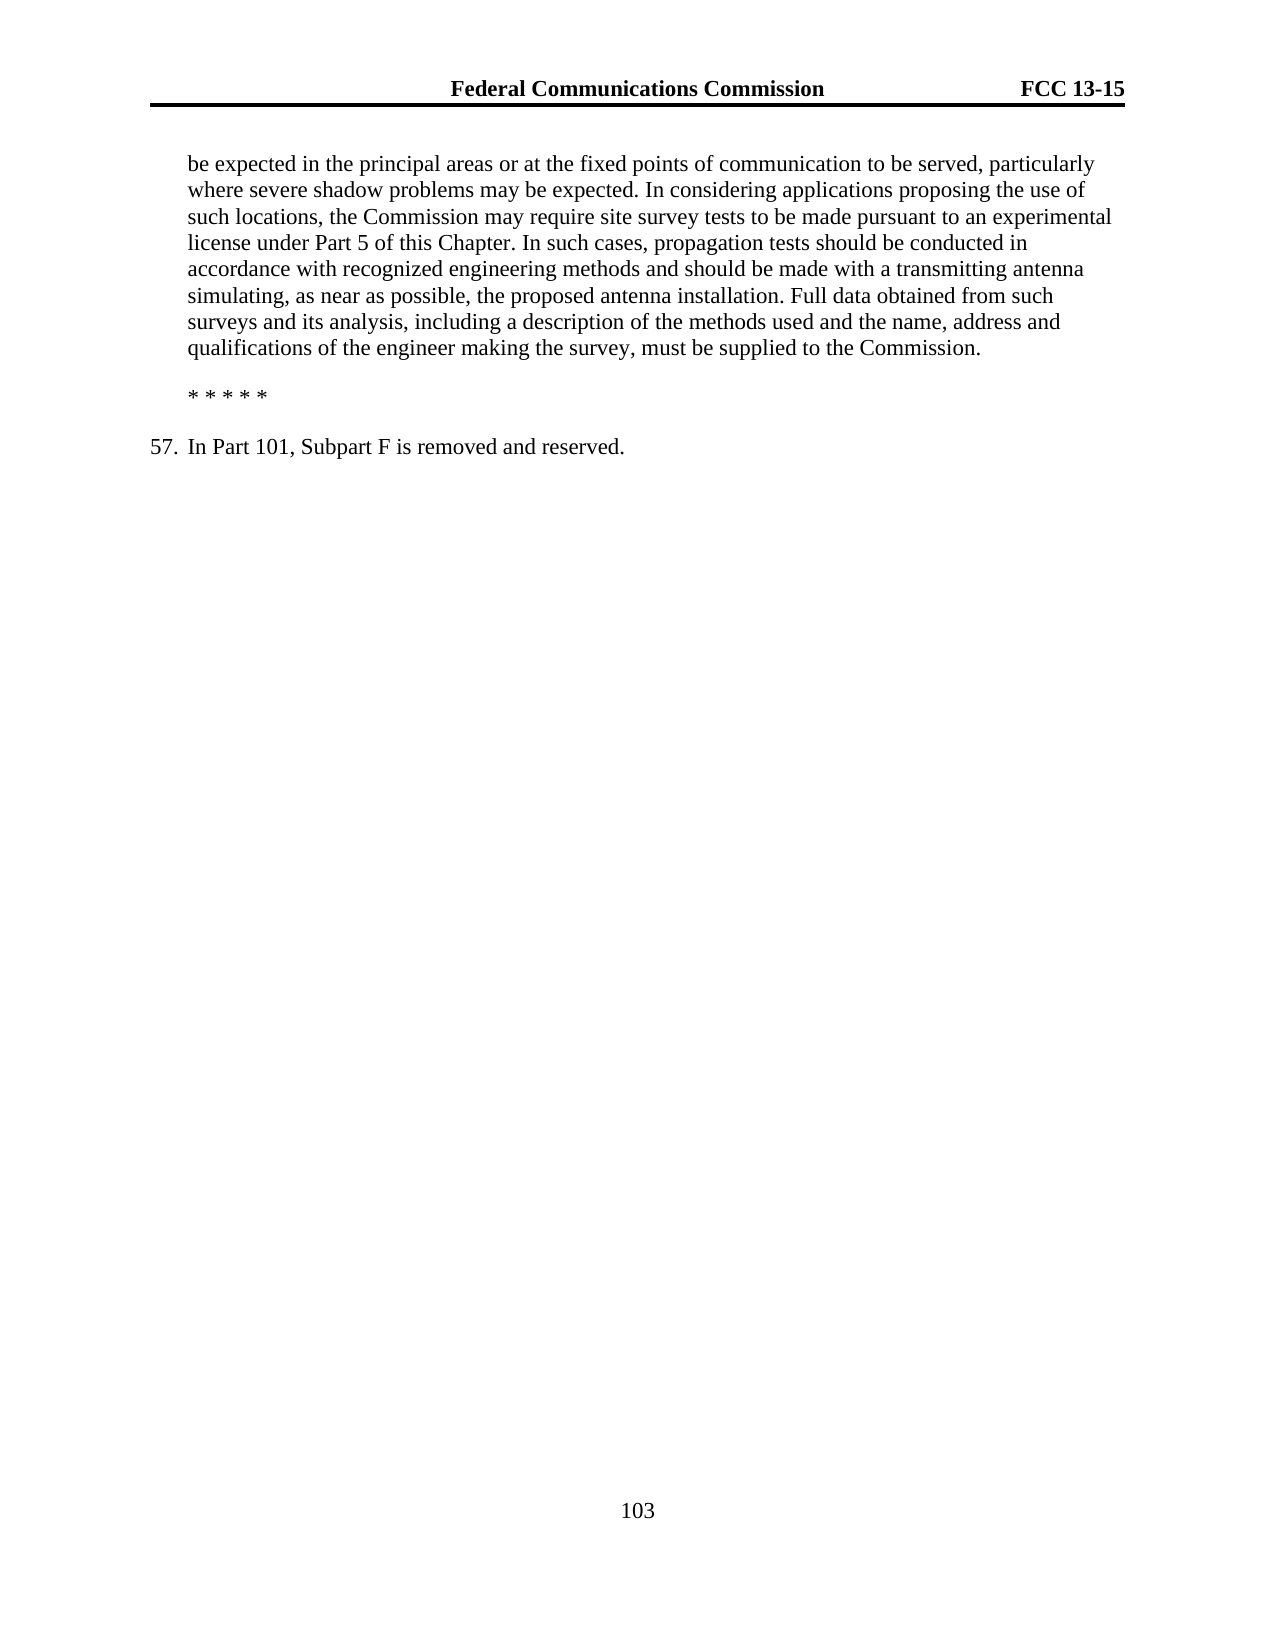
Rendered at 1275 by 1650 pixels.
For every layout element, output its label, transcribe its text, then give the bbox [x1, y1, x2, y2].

list In Part 101, Subpart F is removed and reserved. [150, 433, 1125, 459]
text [187, 150, 1125, 361]
text * * * * * [150, 384, 1125, 410]
